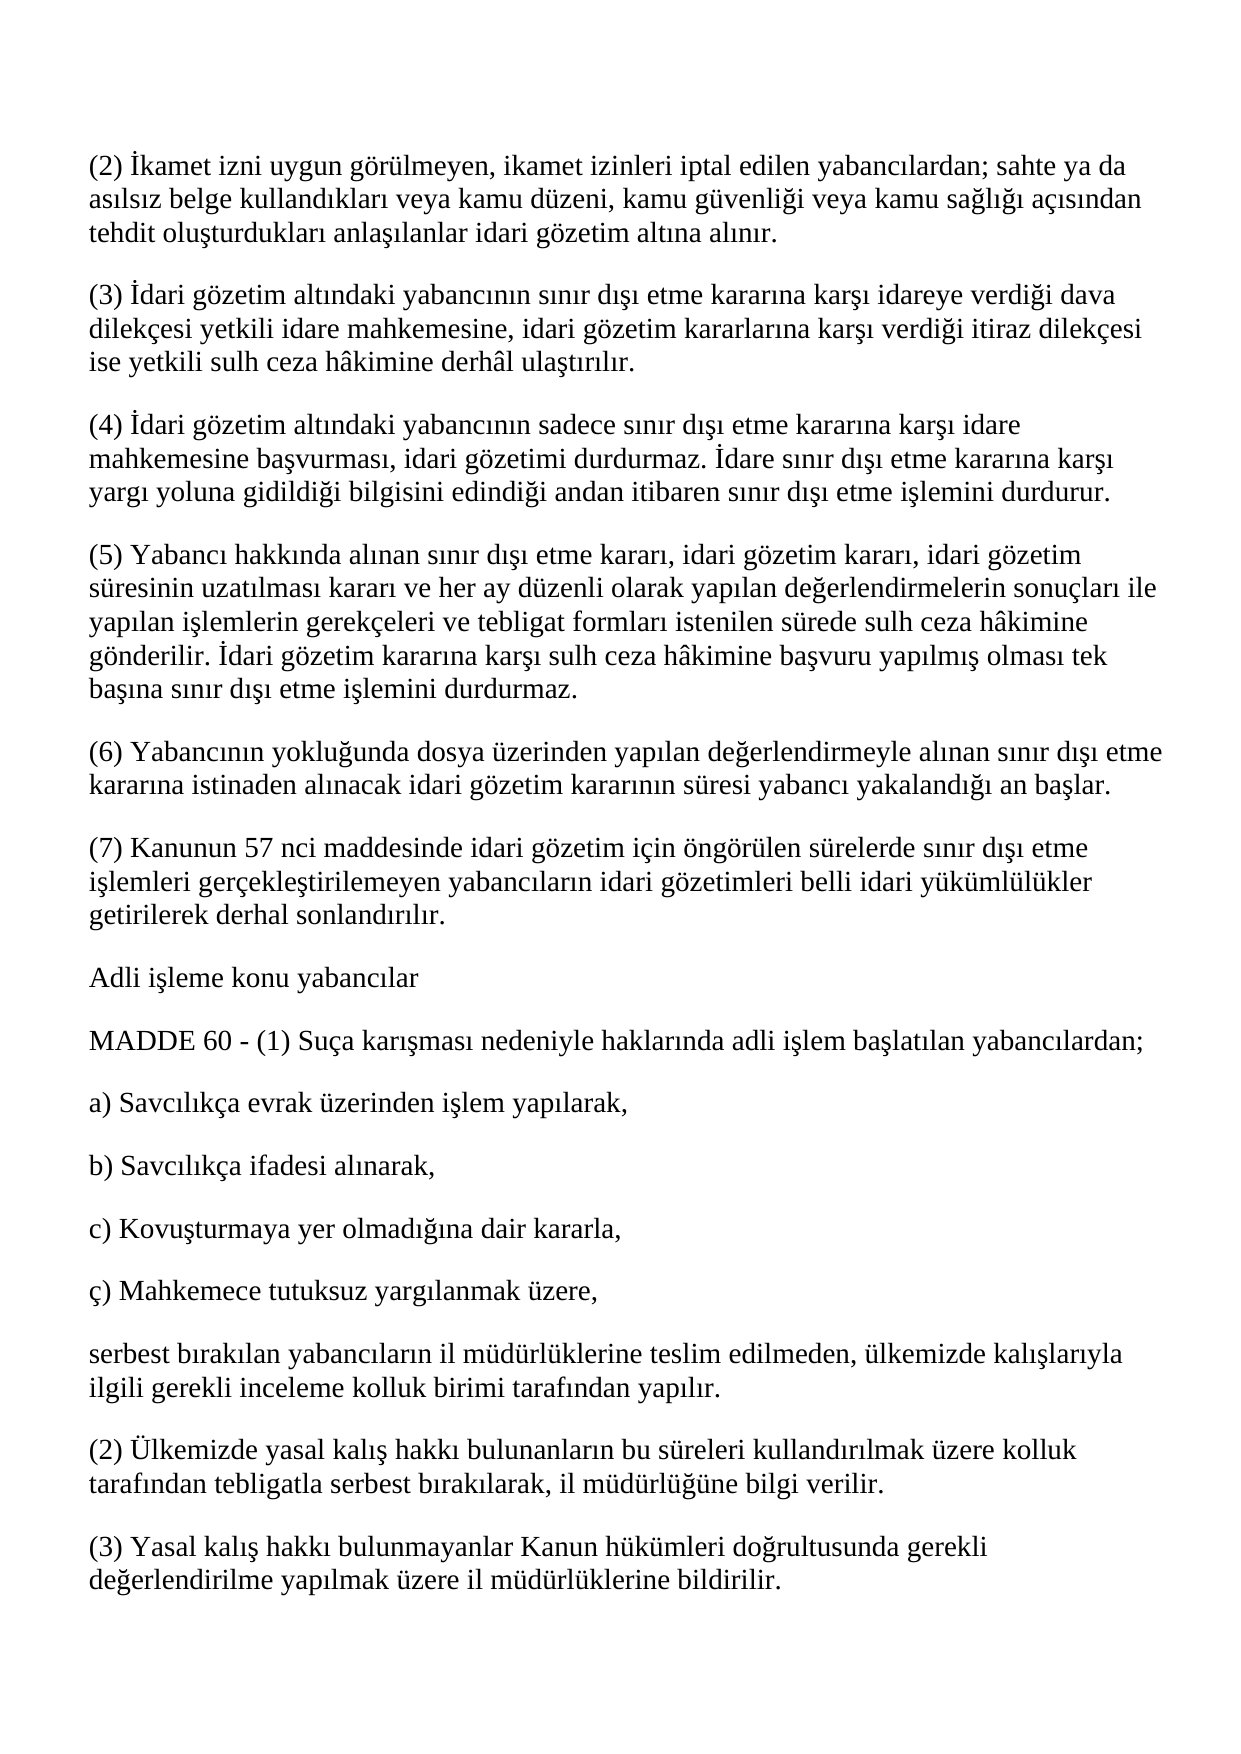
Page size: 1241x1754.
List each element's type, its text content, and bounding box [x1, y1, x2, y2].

text (6) Yabancının yokluğunda dosya üzerinden yapılan değerlendirmeyle alınan sınır dışı etme kararına istinaden alınacak idari gözetim kararının süresi yabancı yakalandığı an başlar. [89, 734, 1166, 801]
text Adli işleme konu yabancılar [89, 960, 1166, 993]
text (2) İkamet izni uygun görülmeyen, ikamet izinleri iptal edilen yabancılardan; sahte ya da asılsız belge kullandıkları veya kamu düzeni, kamu güvenliği veya kamu sağlığı açısından tehdit oluşturdukları anlaşılanlar idari gözetim altına alınır. [89, 148, 1166, 248]
text serbest bırakılan yabancıların il müdürlüklerine teslim edilmeden, ülkemizde kalışlarıyla ilgili gerekli inceleme kolluk birimi tarafından yapılır. [89, 1336, 1166, 1403]
text (7) Kanunun 57 nci maddesinde idari gözetim için öngörülen sürelerde sınır dışı etme işlemleri gerçekleştirilemeyen yabancıların idari gözetimleri belli idari yükümlülükler getirilerek derhal sonlandırılır. [89, 830, 1166, 931]
text c) Kovuşturmaya yer olmadığına dair kararla, [89, 1211, 1166, 1244]
text (3) İdari gözetim altındaki yabancının sınır dışı etme kararına karşı idareye verdiği dava dilekçesi yetkili idare mahkemesine, idari gözetim kararlarına karşı verdiği itiraz dilekçesi ise yetkili sulh ceza hâkimine derhâl ulaştırılır. [89, 277, 1166, 378]
text ç) Mahkemece tutuksuz yargılanmak üzere, [89, 1273, 1166, 1307]
text (4) İdari gözetim altındaki yabancının sadece sınır dışı etme kararına karşı idare mahkemesine başvurması, idari gözetimi durdurmaz. İdare sınır dışı etme kararına karşı yargı yoluna gidildiği bilgisini edindiği andan itibaren sınır dışı etme işlemini durdurur. [89, 407, 1166, 508]
text b) Savcılıkça ifadesi alınarak, [89, 1148, 1166, 1182]
text (3) Yasal kalış hakkı bulunmayanlar Kanun hükümleri doğrultusunda gerekli değerlendirilme yapılmak üzere il müdürlüklerine bildirilir. [89, 1529, 1166, 1596]
text (5) Yabancı hakkında alınan sınır dışı etme kararı, idari gözetim kararı, idari gözetim süresinin uzatılması kararı ve her ay düzenli olarak yapılan değerlendirmelerin sonuçları ile yapılan işlemlerin gerekçeleri ve tebligat formları istenilen sürede sulh ceza hâkimine gönderilir. İdari gözetim kararına karşı sulh ceza hâkimine başvuru yapılmış olması tek başına sınır dışı etme işlemini durdurmaz. [89, 537, 1166, 705]
text (2) Ülkemizde yasal kalış hakkı bulunanların bu süreleri kullandırılmak üzere kolluk tarafından tebligatla serbest bırakılarak, il müdürlüğüne bilgi verilir. [89, 1432, 1166, 1499]
text a) Savcılıkça evrak üzerinden işlem yapılarak, [89, 1085, 1166, 1119]
text MADDE 60 - (1) Suça karışması nedeniyle haklarında adli işlem başlatılan yabancılardan; [89, 1023, 1166, 1056]
